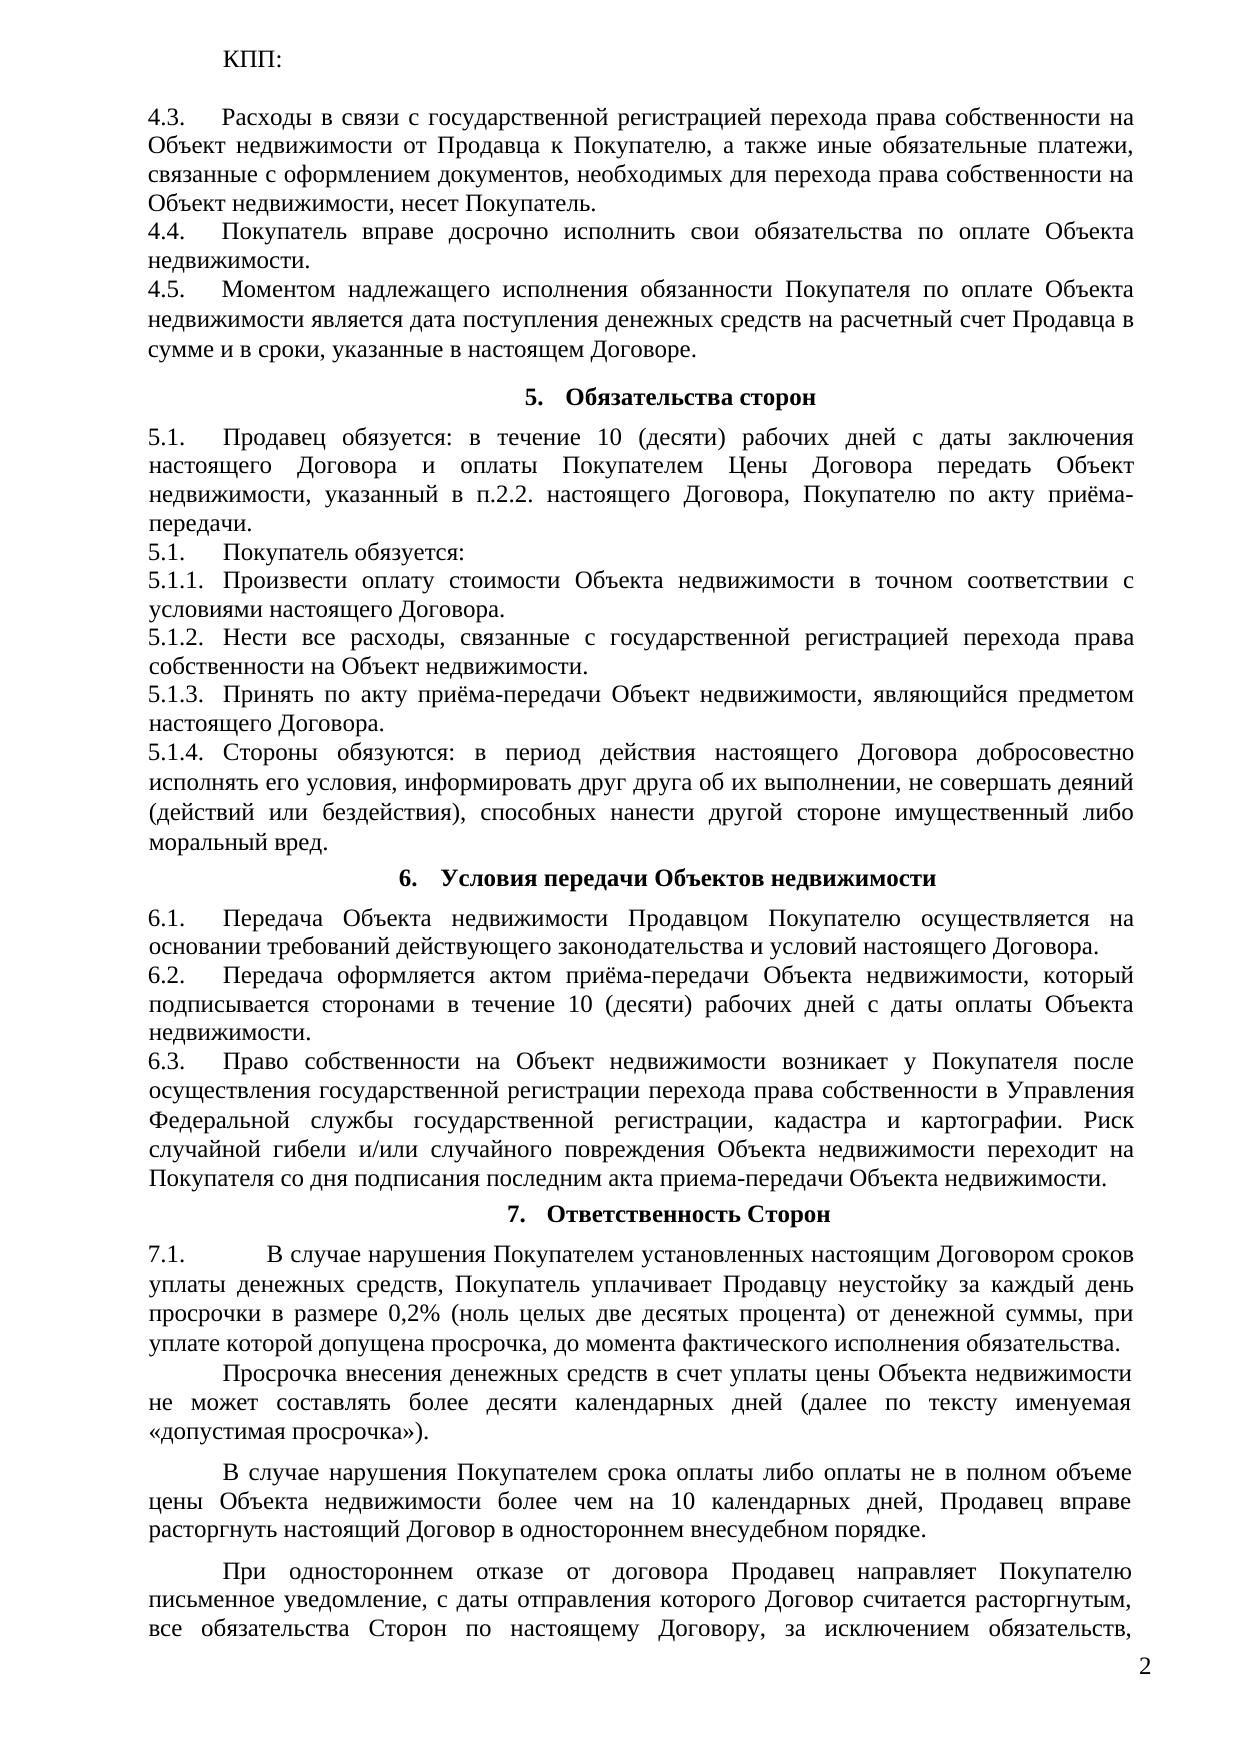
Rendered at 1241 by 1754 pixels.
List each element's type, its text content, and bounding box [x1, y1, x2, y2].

list Моментом надлежащего исполнения обязанности Покупателя по оплате Объекта недвижимости является дата поступления денежных средств на расчетный счет Продавца в сумме и в сроки, указанные в настоящем Договоре. [148, 274, 1135, 363]
list Ответственность Сторон [507, 1207, 1152, 1226]
list КПП: [223, 44, 1157, 73]
list Право собственности на Объект недвижимости возникает у Покупателя после осуществления государственной регистрации перехода права собственности в Управления Федеральной службы государственной регистрации, кадастра и картографии. Риск случайной гибели и/или случайного повреждения Объекта недвижимости переходит на Покупателя со дня подписания последним акта приема-передачи Объекта недвижимости. [148, 1046, 1135, 1192]
list Продавец обязуется: в течение 10 (десяти) рабочих дней с даты заключения настоящего Договора и оплаты Покупателем Цены Договора передать Объект недвижимости, указанный в п.2.2. настоящего Договора, Покупателю по акту приёма-передачи. [148, 422, 1135, 537]
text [148, 1556, 1133, 1642]
list Нести все расходы, связанные с государственной регистрацией перехода права собственности на Объект недвижимости. [148, 623, 1135, 680]
list Передача Объекта недвижимости Продавцом Покупателю осуществляется на основании требований действующего законодательства и условий настоящего Договора. [148, 903, 1135, 960]
list Произвести оплату стоимости Объекта недвижимости в точном соответствии с условиями настоящего Договора. [148, 566, 1135, 623]
list Передача оформляется актом приёма-передачи Объекта недвижимости, который подписывается сторонами в течение 10 (десяти) рабочих дней с даты оплаты Объекта недвижимости. [148, 960, 1135, 1046]
list Стороны обязуются: в период действия настоящего Договора добросовестно исполнять его условия, информировать друг друга об их выполнении, не совершать деяний (действий или бездействия), способных нанести другой стороне имущественный либо моральный вред. [148, 737, 1135, 856]
list Расходы в связи с государственной регистрацией перехода права собственности на Объект недвижимости от Продавца к Покупателю, а также иные обязательные платежи, связанные с оформлением документов, необходимых для перехода права собственности на Объект недвижимости, несет Покупатель. [148, 102, 1135, 217]
list Условия передачи Объектов недвижимости [399, 871, 1152, 890]
list Принять по акту приёма-передачи Объект недвижимости, являющийся предметом настоящего Договора. [148, 680, 1135, 737]
list Покупатель вправе досрочно исполнить свои обязательства по оплате Объекта недвижимости. [148, 217, 1135, 274]
list В случае нарушения Покупателем установленных настоящим Договором сроков уплаты денежных средств, Покупатель уплачивает Продавцу неустойку за каждый день просрочки в размере 0,2% (ноль целых две десятых процента) от денежной суммы, при уплате которой допущена просрочка, до момента фактического исполнения обязательства. [148, 1239, 1135, 1357]
list Покупатель обязуется: [148, 537, 1152, 566]
list Обязательства сторон [524, 390, 1152, 409]
text В случае нарушения Покупателем срока оплаты либо оплаты не в полном объеме цены Объекта недвижимости более чем на 10 календарных дней, Продавец вправе расторгнуть настоящий Договор в одностороннем внесудебном порядке. [148, 1457, 1133, 1543]
text Просрочка внесения денежных средств в счет уплаты цены Объекта недвижимости не может составлять более десяти календарных дней (далее по тексту именуемая «допустимая просрочка»). [148, 1358, 1133, 1444]
